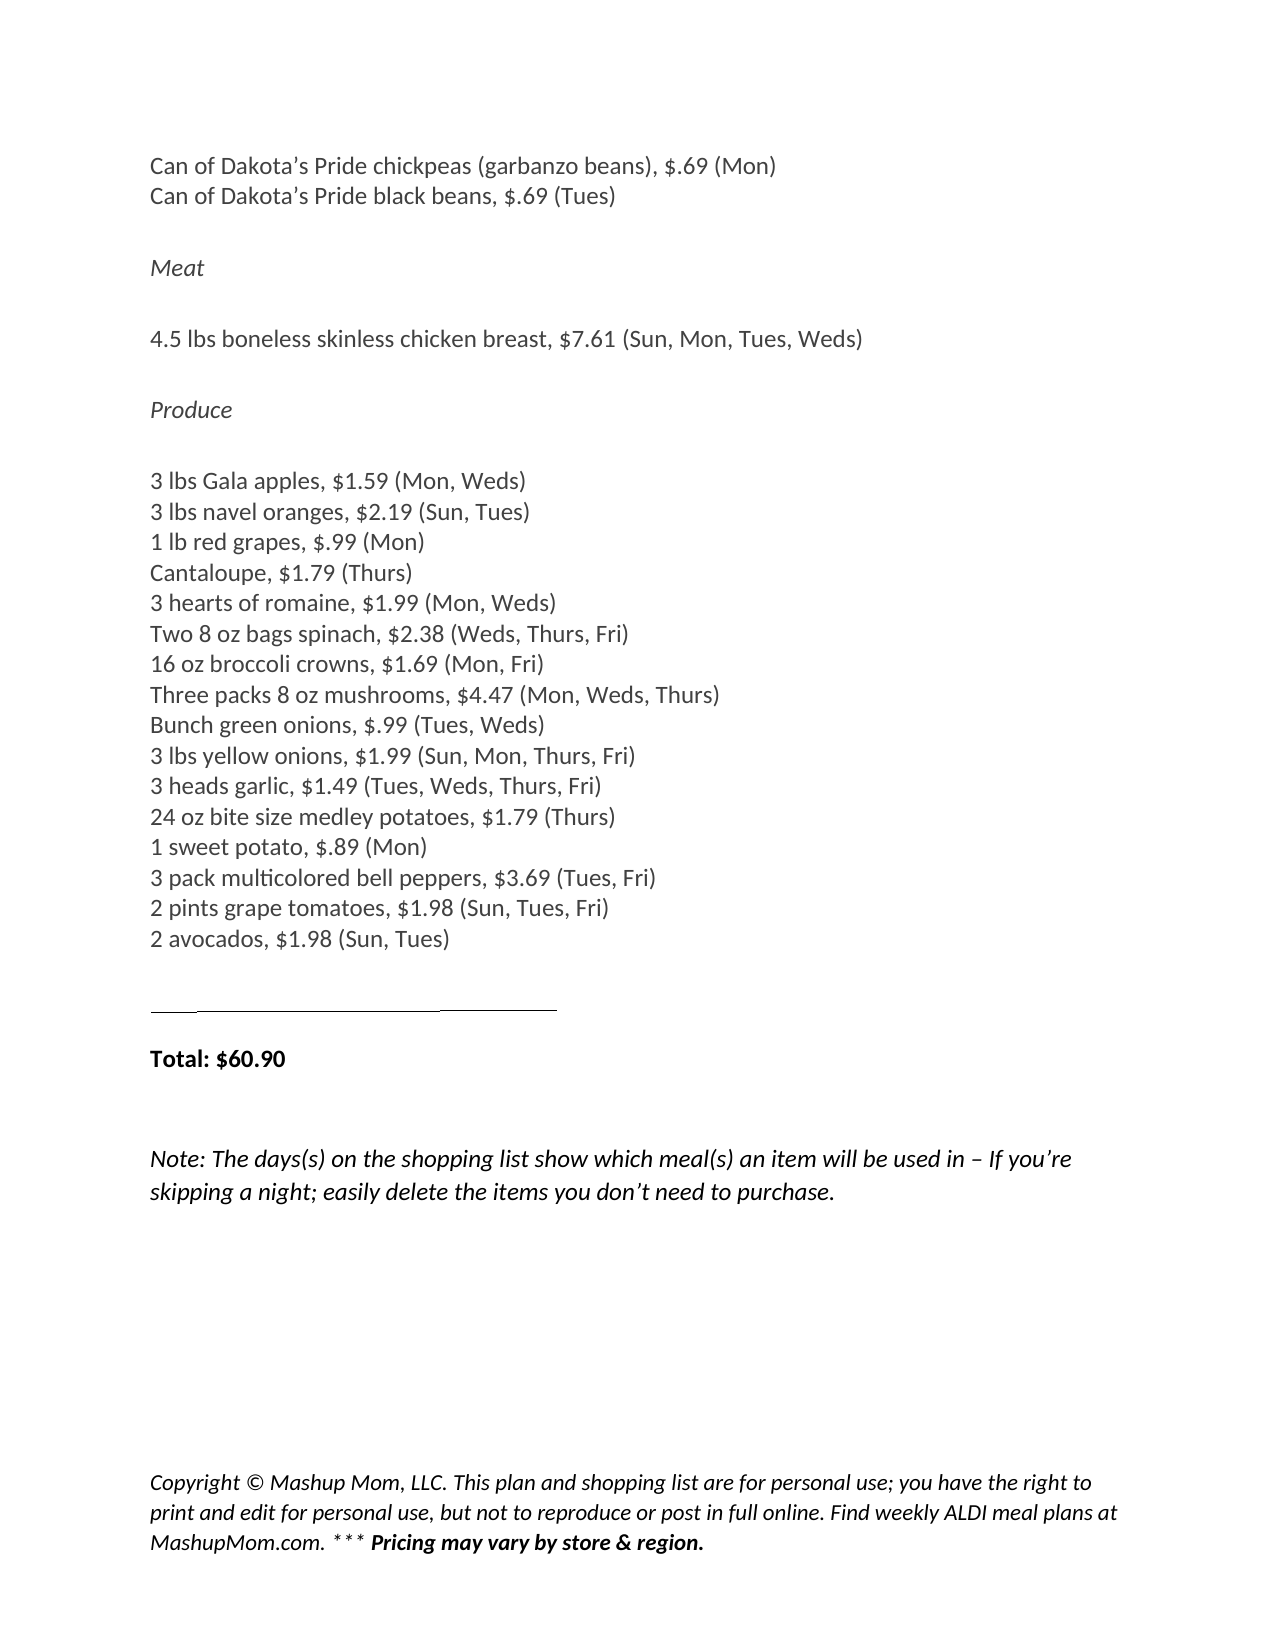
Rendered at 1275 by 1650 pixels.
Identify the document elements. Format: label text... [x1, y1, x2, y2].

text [150, 150, 1125, 211]
text 4.5 lbs boneless skinless chicken breast, $7.61 (Sun, Mon, Tues, Weds) [150, 323, 1125, 353]
text Produce [150, 394, 1125, 424]
text Meat [150, 252, 1125, 282]
text Total: $60.90 [150, 1044, 1125, 1074]
text 3 lbs Gala apples, $1.59 (Mon, Weds) 3 lbs navel oranges, $2.19 (Sun, Tues) 1 lb red grapes, $.99 (Mon) Cantaloupe, $1.79 (Thurs) 3 hearts of romaine, $1.99 (Mon, Weds) Two 8 oz bags spinach, $2.38 (Weds, Thurs, Fri) 16 oz broccoli crowns, $1.69 (Mon, Fri) Three packs 8 oz mushrooms, $4.47 (Mon, Weds, Thurs) Bunch green onions, $.99 (Tues, Weds) 3 lbs yellow onions, $1.99 (Sun, Mon, Thurs, Fri) 3 heads garlic, $1.49 (Tues, Weds, Thurs, Fri) 24 oz bite size medley potatoes, $1.79 (Thurs) 1 sweet potato, $.89 (Mon) 3 pack multicolored bell peppers, $3.69 (Tues, Fri) 2 pints grape tomatoes, $1.98 (Sun, Tues, Fri) 2 avocados, $1.98 (Sun, Tues) [150, 465, 1125, 953]
text Note: The days(s) on the shopping list show which meal(s) an item will be used in – If you’re skipping a night; easily delete the items you don’t need to purchase. [150, 1143, 1125, 1206]
